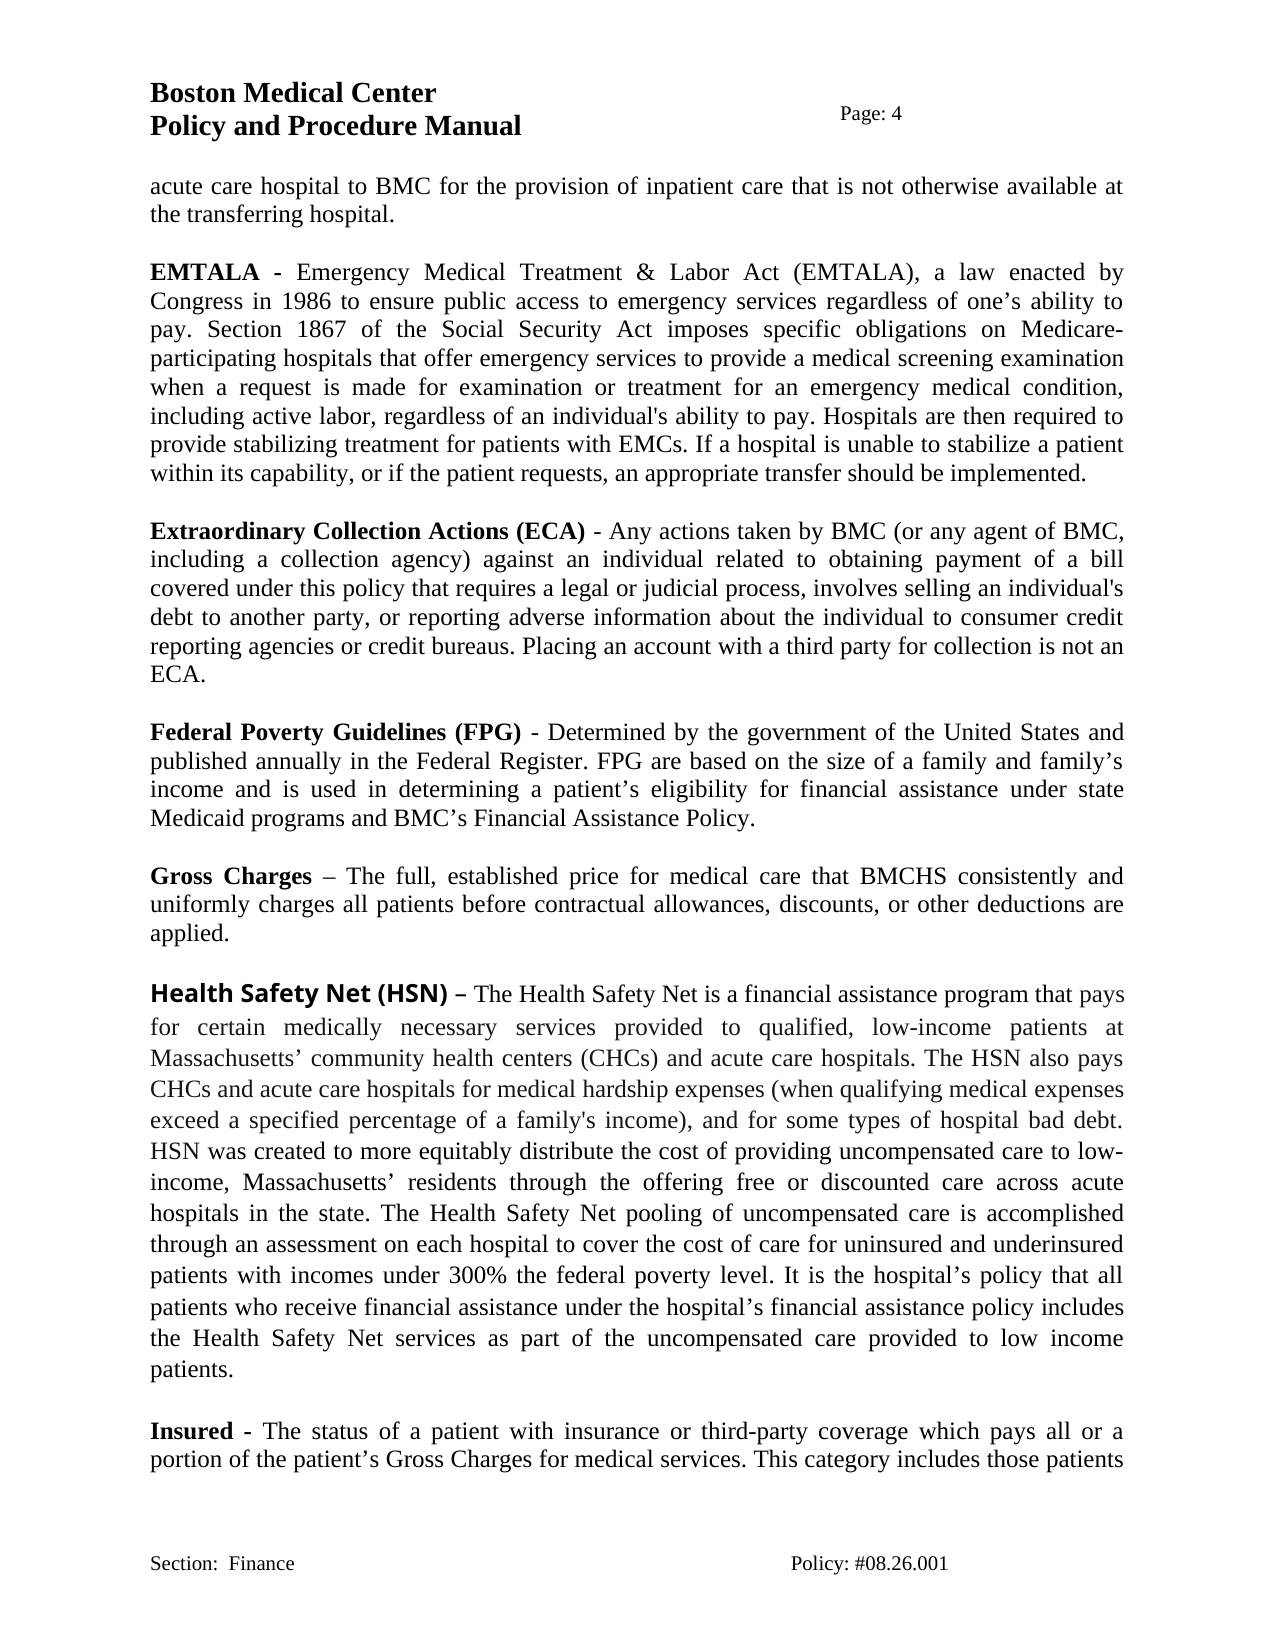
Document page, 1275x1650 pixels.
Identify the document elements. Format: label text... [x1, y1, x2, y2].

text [150, 171, 1125, 228]
text EMTALA - Emergency Medical Treatment & Labor Act (EMTALA), a law enacted by Congress in 1986 to ensure public access to emergency services regardless of one’s ability to pay. Section 1867 of the Social Security Act imposes specific obligations on Medicare-participating hospitals that offer emergency services to provide a medical screening examination when a request is made for examination or treatment for an emergency medical condition, including active labor, regardless of an individual's ability to pay. Hospitals are then required to provide stabilizing treatment for patients with EMCs. If a hospital is unable to stabilize a patient within its capability, or if the patient requests, an appropriate transfer should be implemented. [150, 257, 1125, 487]
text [150, 1416, 1125, 1473]
text Extraordinary Collection Actions (ECA) - Any actions taken by BMC (or any agent of BMC, including a collection agency) against an individual related to obtaining payment of a bill covered under this policy that requires a legal or judicial process, involves selling an individual's debt to another party, or reporting adverse information about the individual to consumer credit reporting agencies or credit bureaus. Placing an account with a third party for collection is not an ECA. [150, 516, 1125, 688]
text Gross Charges – The full, established price for medical care that BMCHS consistently and uniformly charges all patients before contractual allowances, discounts, or other deductions are applied. [150, 861, 1125, 947]
text Federal Poverty Guidelines (FPG) - Determined by the government of the United States and published annually in the Federal Register. FPG are based on the size of a family and family’s income and is used in determining a patient’s eligibility for financial assistance under state Medicaid programs and BMC’s Financial Assistance Policy. [150, 717, 1125, 832]
text Health Safety Net (HSN) – The Health Safety Net is a financial assistance program that pays for certain medically necessary services provided to qualified, low-income patients at Massachusetts’ community health centers (CHCs) and acute care hospitals. The HSN also pays CHCs and acute care hospitals for medical hardship expenses (when qualifying medical expenses exceed a specified percentage of a family's income), and for some types of hospital bad debt. HSN was created to more equitably distribute the cost of providing uncompensated care to low-income, Massachusetts’ residents through the offering free or discounted care across acute hospitals in the state. The Health Safety Net pooling of uncompensated care is accomplished through an assessment on each hospital to cover the cost of care for uninsured and underinsured patients with incomes under 300% the federal poverty level. It is the hospital’s policy that all patients who receive financial assistance under the hospital’s financial assistance policy includes the Health Safety Net services as part of the uncompensated care provided to low income patients. [150, 976, 1125, 1382]
